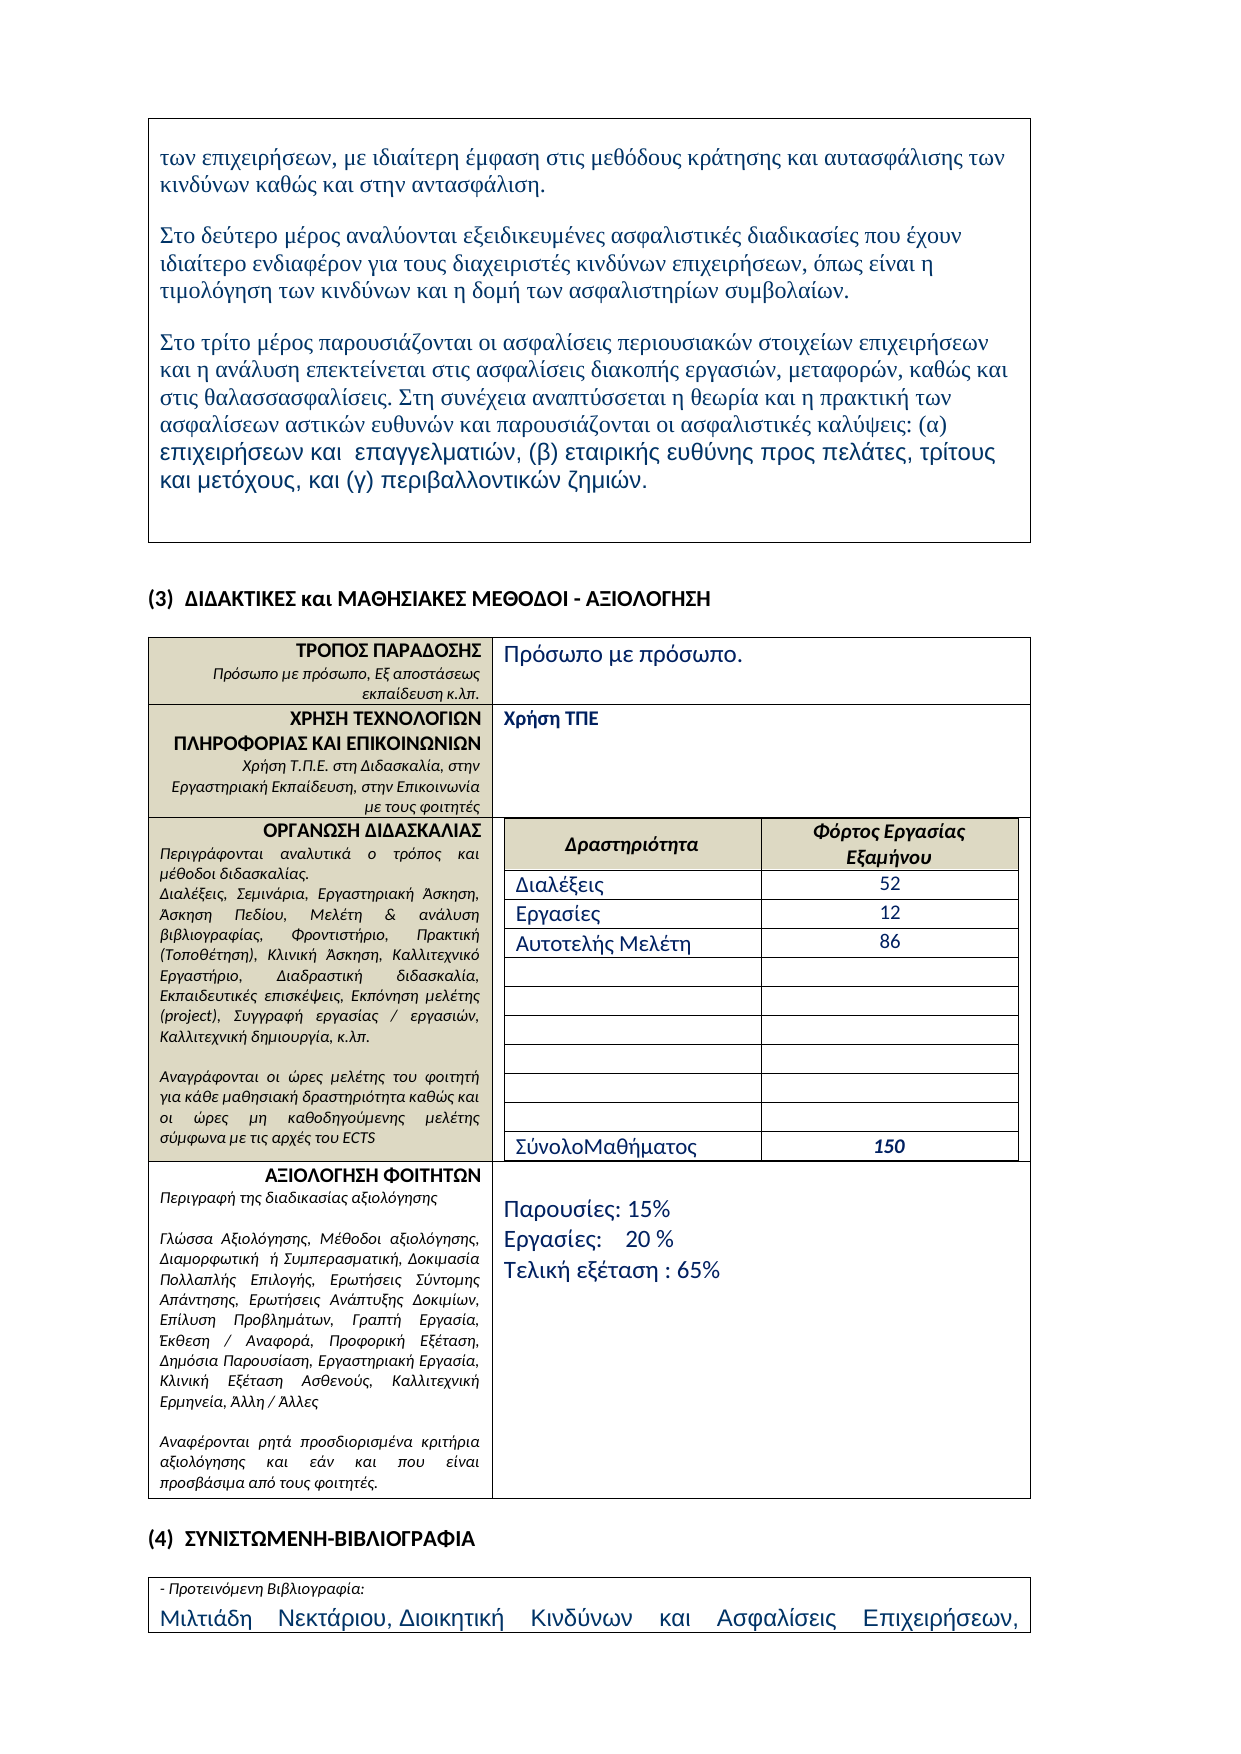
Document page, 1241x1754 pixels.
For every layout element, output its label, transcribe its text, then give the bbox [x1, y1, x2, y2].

table_cell ΟΡΓΑΝΩΣΗ ΔΙΔΑΣΚΑΛΙΑΣ Περιγράφονται αναλυτικά ο τρόπος και μέθοδοι διδασκαλίας. Διαλέξεις, Σεμινάρια, Εργαστηριακή Άσκηση, Άσκηση Πεδίου, Μελέτη & ανάλυση βιβλιογραφίας, Φροντιστήριο, Πρακτική (Τοποθέτηση), Κλινική Άσκηση, Καλλιτεχνικό Εργαστήριο, Διαδραστική διδασκαλία, Εκπαιδευτικές επισκέψεις, Εκπόνηση μελέτης (project), Συγγραφή εργασίας / εργασιών, Καλλιτεχνική δημιουργία, κ.λπ. Αναγράφονται οι ώρες μελέτης του φοιτητή για κάθε μαθησιακή δραστηριότητα καθώς και οι ώρες μη καθοδηγούμενης μελέτης σύμφωνα με τις αρχές του ECTS [149, 818, 492, 1161]
table_cell [493, 818, 504, 1161]
table_cell [762, 1045, 1018, 1073]
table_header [149, 1578, 1030, 1632]
table_cell ΧΡΗΣΗ ΤΕΧΝΟΛΟΓΙΩΝ ΠΛΗΡΟΦΟΡΙΑΣ ΚΑΙ ΕΠΙΚΟΙΝΩΝΙΩΝ Χρήση Τ.Π.Ε. στη Διδασκαλία, στην Εργαστηριακή Εκπαίδευση, στην Επικοινωνία με τους φοιτητές [149, 705, 492, 817]
table_cell [762, 1016, 1018, 1044]
table_cell [505, 1074, 761, 1102]
list ΣΥΝΙΣΤΩΜΕΝΗ-ΒΙΒΛΙΟΓΡΑΦΙΑ [148, 1524, 1104, 1552]
table_cell [505, 929, 761, 957]
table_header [149, 119, 1030, 542]
table_header ΤΡΟΠΟΣ ΠΑΡΑΔΟΣΗΣ Πρόσωπο με πρόσωπο, Εξ αποστάσεως εκπαίδευση κ.λπ. [149, 638, 492, 704]
table_cell [762, 1132, 1018, 1160]
table_cell [762, 1074, 1018, 1102]
table_cell [505, 1132, 761, 1160]
table_cell Χρήση ΤΠΕ [493, 705, 1030, 817]
table_cell [505, 1016, 761, 1044]
table_cell [505, 900, 761, 928]
table_cell [762, 1103, 1018, 1131]
table_cell Παρουσίες: 15% Εργασίες: 20 % Τελική εξέταση : 65% [493, 1162, 1030, 1498]
table_cell [762, 958, 1018, 986]
table_header Πρόσωπο με πρόσωπο. [493, 638, 1030, 704]
table_cell [762, 929, 1018, 957]
table_cell [505, 871, 761, 899]
list ΔΙΔΑΚΤΙΚΕΣ και ΜΑΘΗΣΙΑΚΕΣ ΜΕΘΟΔΟΙ - ΑΞΙΟΛΟΓΗΣΗ [148, 584, 1104, 612]
table_cell [505, 1103, 761, 1131]
table_cell [505, 958, 761, 986]
table_cell [1019, 818, 1030, 1161]
table_cell [762, 871, 1018, 899]
table_cell [505, 1045, 761, 1073]
table_cell [762, 900, 1018, 928]
table_cell [762, 987, 1018, 1015]
table_cell ΑΞΙΟΛΟΓΗΣΗ ΦΟΙΤΗΤΩΝ Περιγραφή της διαδικασίας αξιολόγησης Γλώσσα Αξιολόγησης, Μέθοδοι αξιολόγησης, Διαμορφωτική ή Συμπερασματική, Δοκιμασία Πολλαπλής Επιλογής, Ερωτήσεις Σύντομης Απάντησης, Ερωτήσεις Ανάπτυξης Δοκιμίων, Επίλυση Προβλημάτων, Γραπτή Εργασία, Έκθεση / Αναφορά, Προφορική Εξέταση, Δημόσια Παρουσίαση, Εργαστηριακή Εργασία, Κλινική Εξέταση Ασθενούς, Καλλιτεχνική Ερμηνεία, Άλλη / Άλλες Αναφέρονται ρητά προσδιορισμένα κριτήρια αξιολόγησης και εάν και που είναι προσβάσιμα από τους φοιτητές. [149, 1162, 492, 1498]
table_cell [505, 987, 761, 1015]
